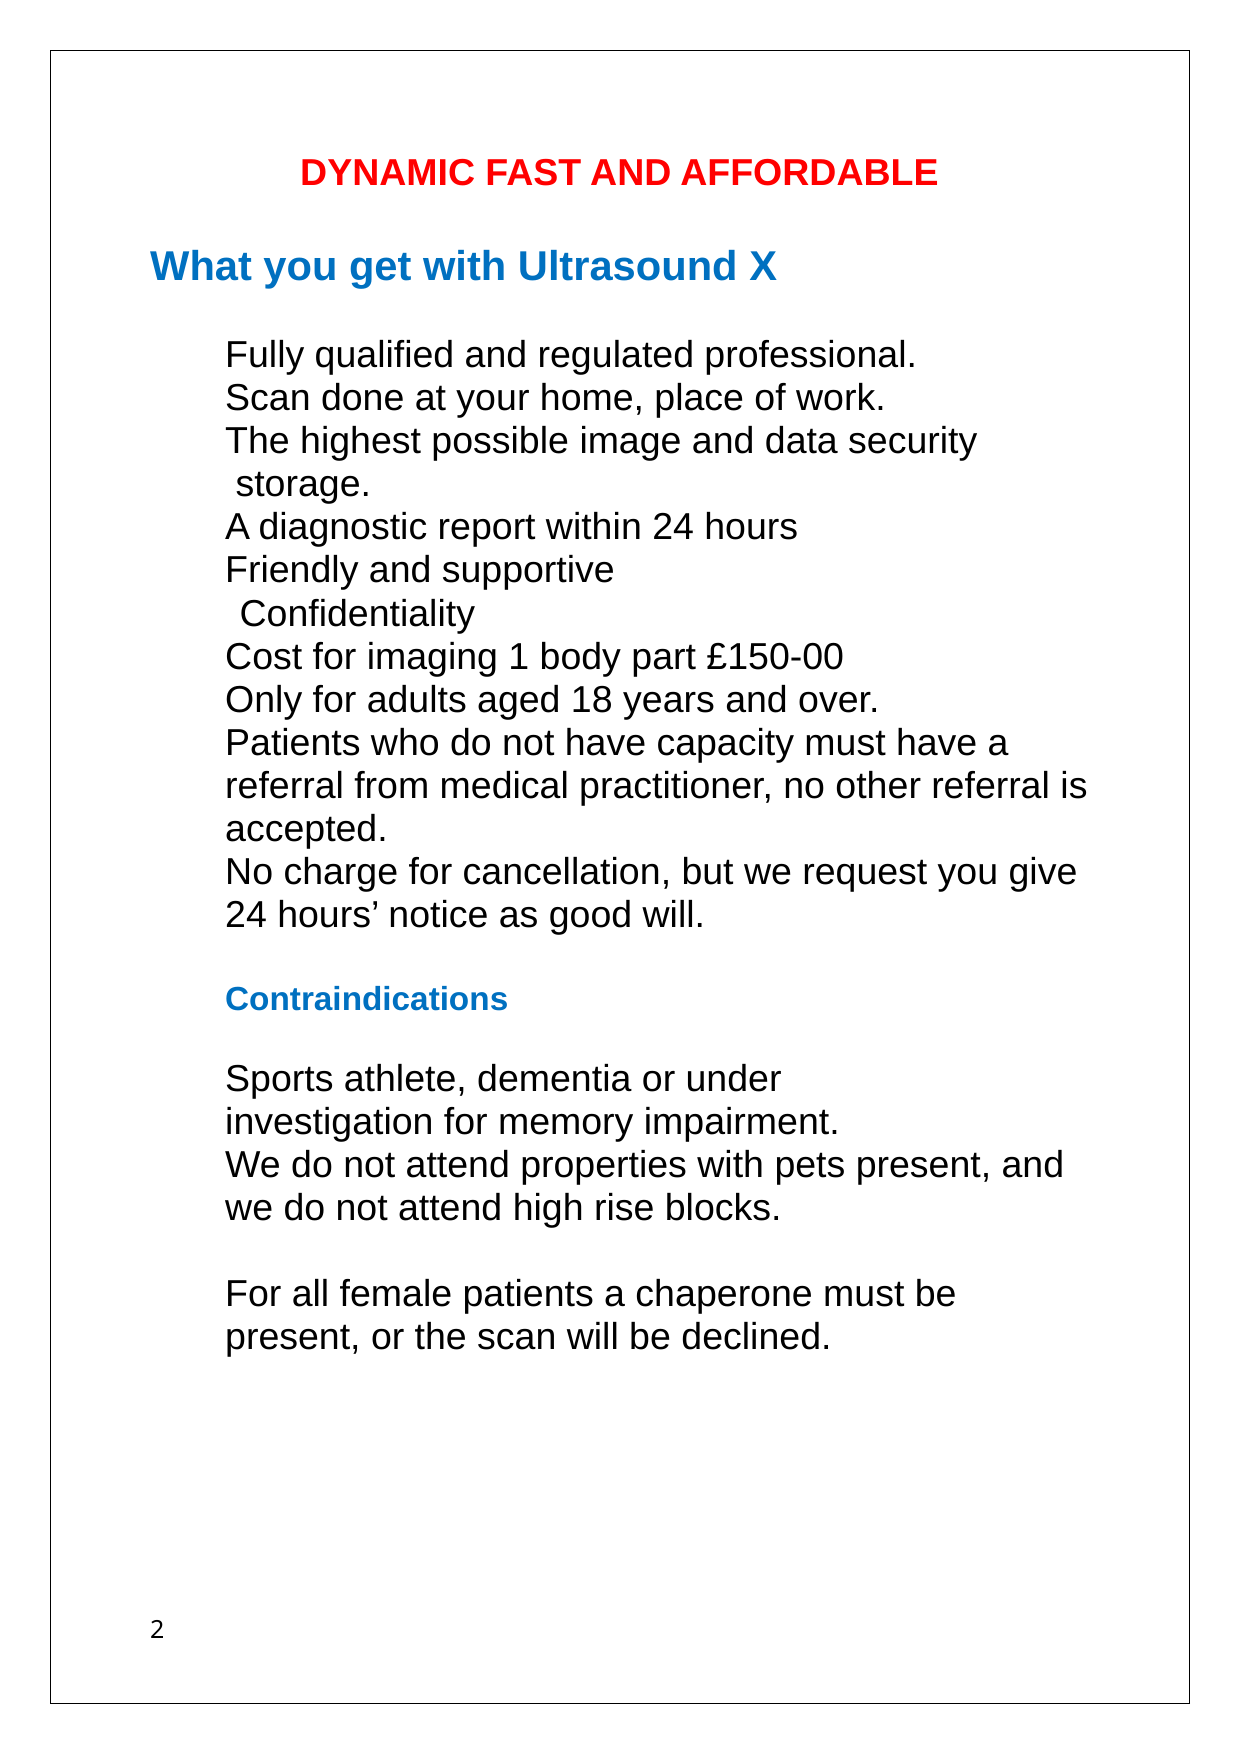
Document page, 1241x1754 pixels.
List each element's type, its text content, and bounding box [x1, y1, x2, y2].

list Scan done at your home, place of work. [225, 375, 1090, 418]
text A diagnostic report within 24 hours [187, 504, 1090, 548]
text What you get with Ultrasound X [150, 241, 1090, 289]
list Friendly and supportive [225, 548, 1090, 591]
text Contraindications [150, 979, 1090, 1017]
list Fully qualified and regulated professional. [225, 332, 1090, 375]
text Confidentiality [187, 591, 1090, 634]
text DYNAMIC FAST AND AFFORDABLE [225, 150, 1090, 193]
list For all female patients a chaperone must be present, or the scan will be declined. [225, 1271, 1090, 1358]
list Only for adults aged 18 years and over. [225, 677, 1090, 720]
list storage. [225, 461, 1090, 504]
list We do not attend properties with pets present, and we do not attend high rise blocks. [225, 1142, 1090, 1228]
text Sports athlete, dementia or under [150, 1056, 1090, 1099]
list Patients who do not have capacity must have a referral from medical practitioner, no other referral is accepted. [225, 720, 1090, 849]
list The highest possible image and data security [225, 418, 1090, 461]
list No charge for cancellation, but we request you give 24 hours’ notice as good will. [225, 849, 1090, 936]
list investigation for memory impairment. [225, 1099, 1090, 1142]
list Cost for imaging 1 body part £150-00 [225, 634, 1090, 677]
